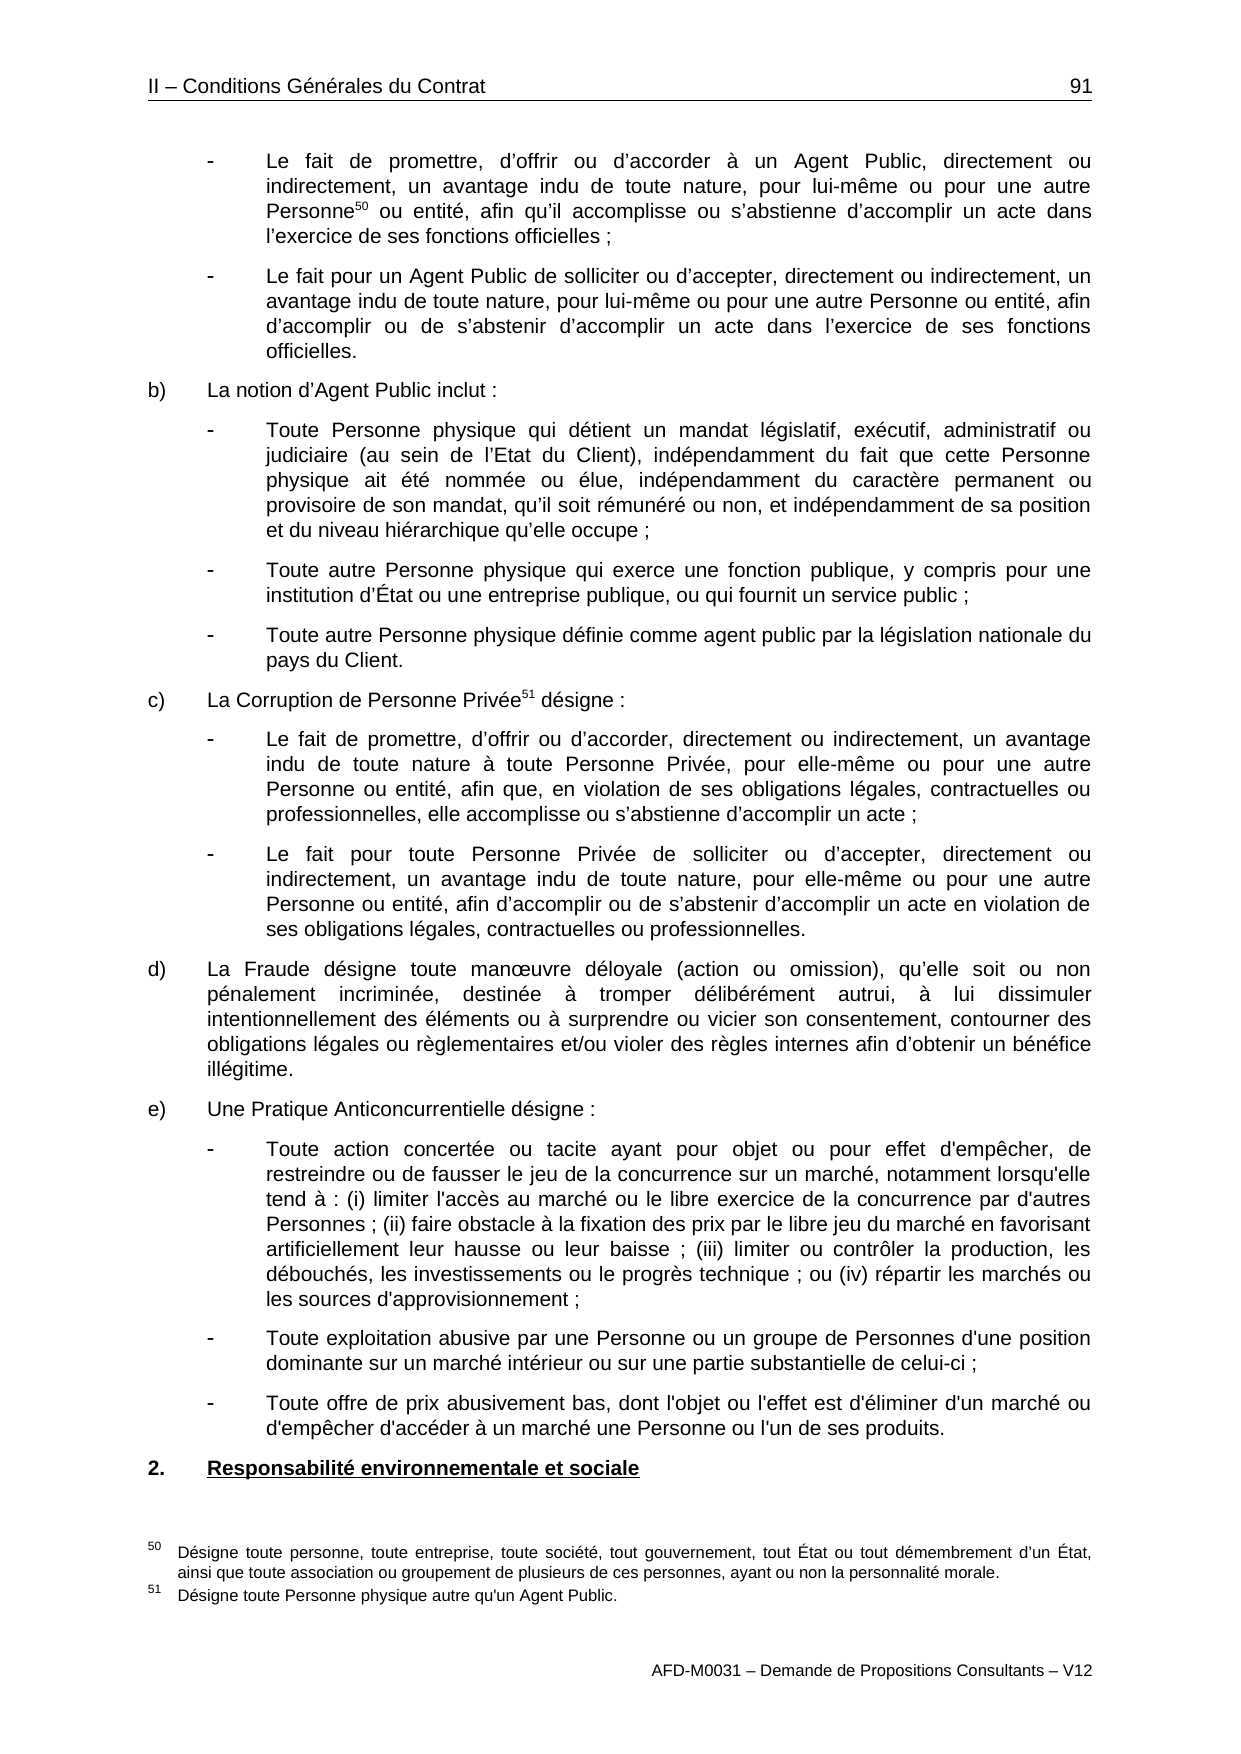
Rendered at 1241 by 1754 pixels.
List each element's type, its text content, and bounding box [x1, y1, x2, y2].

list Toute autre Personne physique qui exerce une fonction publique, y compris pour une institution d’État ou une entreprise publique, ou qui fournit un service public ; [207, 557, 1092, 607]
list La Fraude désigne toute manœuvre déloyale (action ou omission), qu’elle soit ou non pénalement incriminée, destinée à tromper délibérément autrui, à lui dissimuler intentionnellement des éléments ou à surprendre ou vicier son consentement, contourner des obligations légales ou règlementaires et/ou violer des règles internes afin d’obtenir un bénéfice illégitime. [148, 956, 1092, 1081]
list Toute exploitation abusive par une Personne ou un groupe de Personnes d'une position dominante sur un marché intérieur ou sur une partie substantielle de celui-ci ; [207, 1325, 1092, 1375]
list La Corruption de Personne Privée désigne : [148, 686, 1092, 711]
list Toute autre Personne physique définie comme agent public par la législation nationale du pays du Client. [207, 622, 1092, 672]
list Une Pratique Anticoncurrentielle désigne : [148, 1096, 1092, 1121]
list La notion d’Agent Public inclut : [148, 377, 1092, 402]
list Le fait pour un Agent Public de solliciter ou d’accepter, directement ou indirectement, un avantage indu de toute nature, pour lui-même ou pour une autre Personne ou entité, afin d’accomplir ou de s’abstenir d’accomplir un acte dans l’exercice de ses fonctions officielles. [207, 262, 1092, 362]
list Toute Personne physique qui détient un mandat législatif, exécutif, administratif ou judiciaire (au sein de l’Etat du Client), indépendamment du fait que cette Personne physique ait été nommée ou élue, indépendamment du caractère permanent ou provisoire de son mandat, qu’il soit rémunéré ou non, et indépendamment de sa position et du niveau hiérarchique qu’elle occupe ; [207, 417, 1092, 542]
list Toute action concertée ou tacite ayant pour objet ou pour effet d'empêcher, de restreindre ou de fausser le jeu de la concurrence sur un marché, notamment lorsqu'elle tend à : (i) limiter l'accès au marché ou le libre exercice de la concurrence par d'autres Personnes ; (ii) faire obstacle à la fixation des prix par le libre jeu du marché en favorisant artificiellement leur hausse ou leur baisse ; (iii) limiter ou contrôler la production, les débouchés, les investissements ou le progrès technique ; ou (iv) répartir les marchés ou les sources d'approvisionnement ; [207, 1135, 1092, 1310]
list Responsabilité environnementale et sociale [148, 1455, 1092, 1480]
list Le fait de promettre, d’offrir ou d’accorder, directement ou indirectement, un avantage indu de toute nature à toute Personne Privée, pour elle-même ou pour une autre Personne ou entité, afin que, en violation de ses obligations légales, contractuelles ou professionnelles, elle accomplisse ou s’abstienne d’accomplir un acte ; [207, 726, 1092, 826]
list Le fait de promettre, d’offrir ou d’accorder à un Agent Public, directement ou indirectement, un avantage indu de toute nature, pour lui-même ou pour une autre Personne ou entité, afin qu’il accomplisse ou s’abstienne d’accomplir un acte dans l’exercice de ses fonctions officielles ; [207, 148, 1092, 248]
list Toute offre de prix abusivement bas, dont l'objet ou l'effet est d'éliminer d'un marché ou d'empêcher d'accéder à un marché une Personne ou l'un de ses produits. [207, 1390, 1092, 1440]
list Le fait pour toute Personne Privée de solliciter ou d’accepter, directement ou indirectement, un avantage indu de toute nature, pour elle-même ou pour une autre Personne ou entité, afin d’accomplir ou de s’abstenir d’accomplir un acte en violation de ses obligations légales, contractuelles ou professionnelles. [207, 841, 1092, 941]
